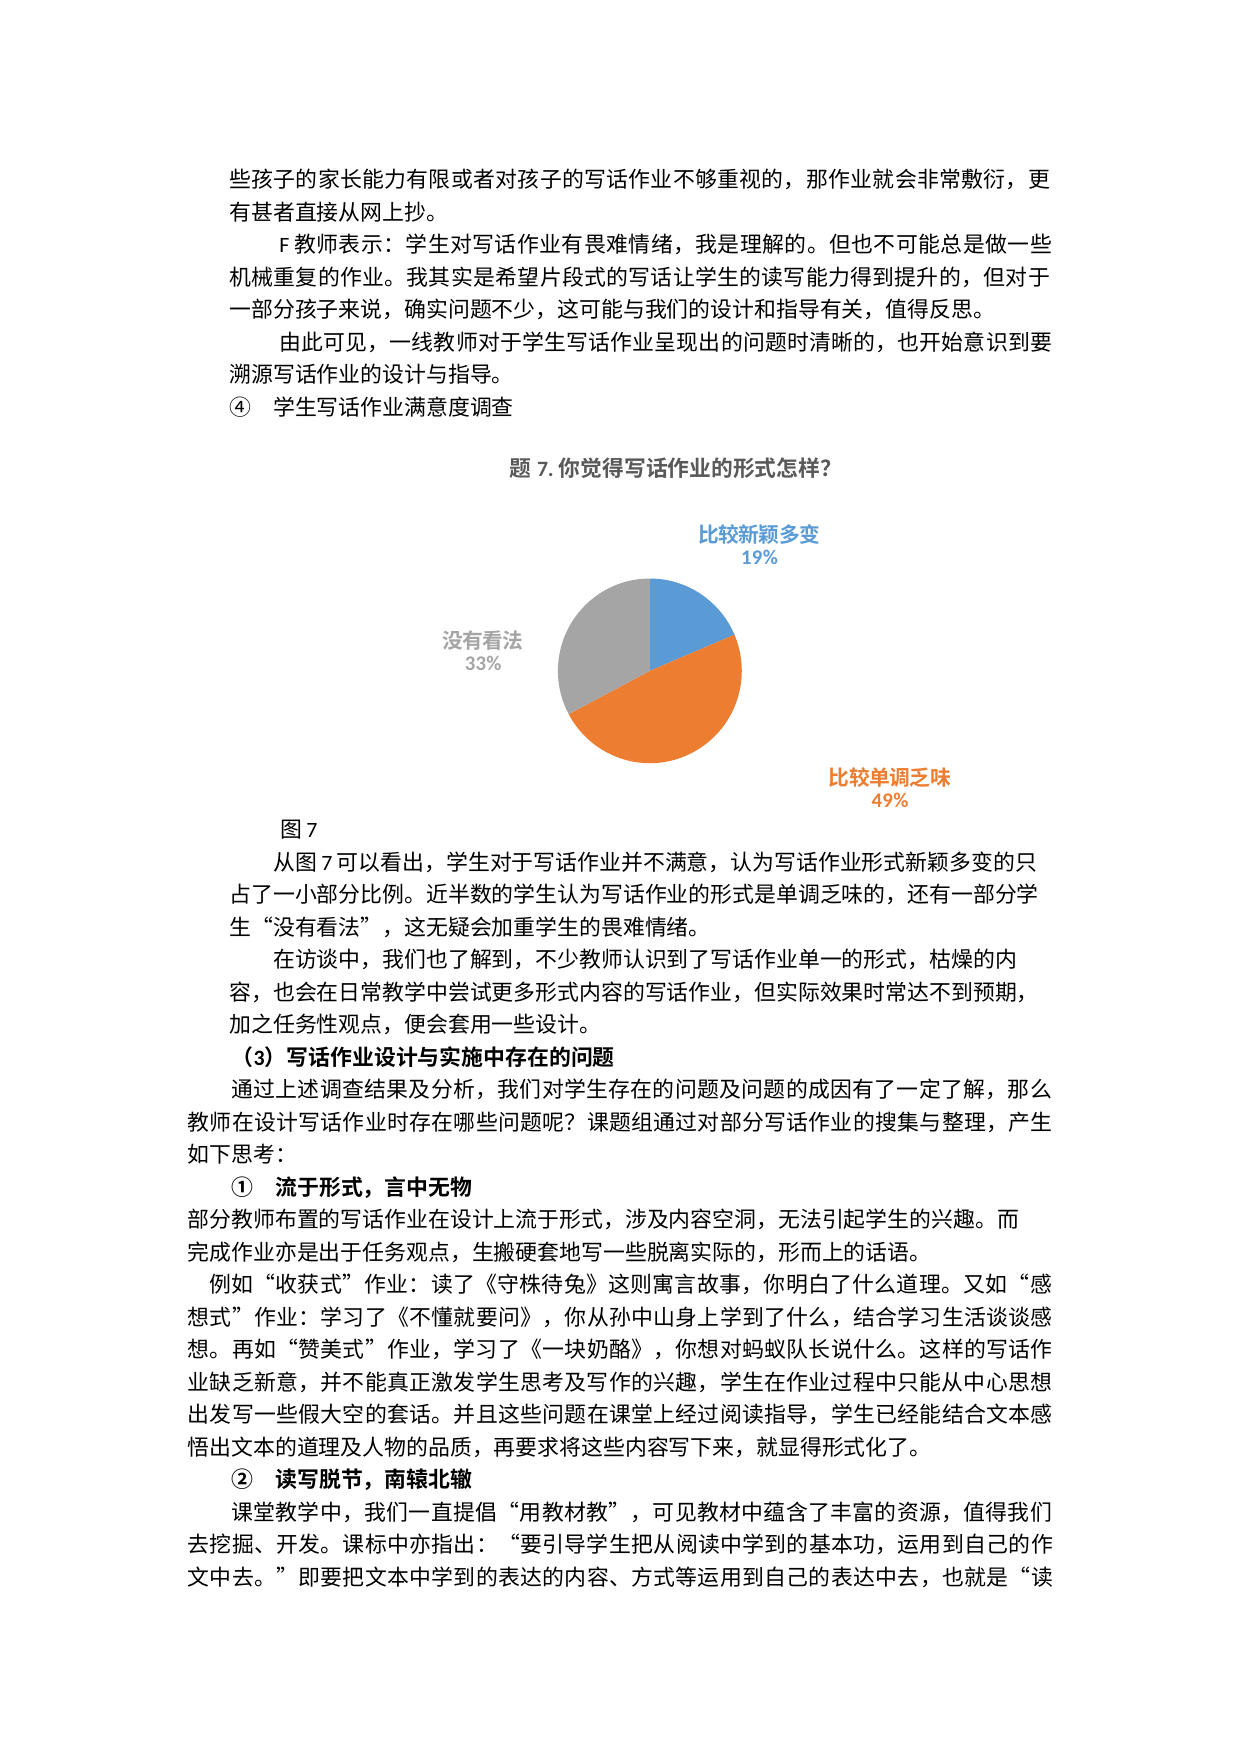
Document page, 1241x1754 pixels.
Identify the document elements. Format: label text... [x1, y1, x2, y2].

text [187, 1494, 1053, 1592]
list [229, 162, 1053, 227]
list 由此可见，一线教师对于学生写话作业呈现出的问题时清晰的，也开始意识到要溯源写话作业的设计与指导。 [229, 324, 1053, 389]
list 在访谈中，我们也了解到，不少教师认识到了写话作业单一的形式，枯燥的内容，也会在日常教学中尝试更多形式内容的写话作业，但实际效果时常达不到预期，加之任务性观点，便会套用一些设计。 [229, 942, 1053, 1039]
text 通过上述调查结果及分析，我们对学生存在的问题及问题的成因有了一定了解，那么教师在设计写话作业时存在哪些问题呢？课题组通过对部分写话作业的搜集与整理，产生如下思考： [187, 1072, 1053, 1169]
list 完成作业亦是出于任务观点，生搬硬套地写一些脱离实际的，形而上的话语。 [187, 1234, 1053, 1267]
list 例如“收获式”作业：读了《守株待兔》这则寓言故事，你明白了什么道理。又如“感想式”作业：学习了《不懂就要问》，你从孙中山身上学到了什么，结合学习生活谈谈感想。再如“赞美式”作业，学习了《一块奶酪》，你想对蚂蚁队长说什么。这样的写话作业缺乏新意，并不能真正激发学生思考及写作的兴趣，学生在作业过程中只能从中心思想出发写一些假大空的套话。并且这些问题在课堂上经过阅读指导，学生已经能结合文本感悟出文本的道理及人物的品质，再要求将这些内容写下来，就显得形式化了。 [187, 1267, 1053, 1462]
list 图7 [229, 812, 1053, 844]
list 学生写话作业满意度调查 [187, 389, 1053, 422]
list F教师表示：学生对写话作业有畏难情绪，我是理解的。但也不可能总是做一些机械重复的作业。我其实是希望片段式的写话让学生的读写能力得到提升的，但对于一部分孩子来说，确实问题不少，这可能与我们的设计和指导有关，值得反思。 [229, 227, 1053, 324]
text （3）写话作业设计与实施中存在的问题 [187, 1039, 1053, 1072]
list 流于形式，言中无物 [187, 1169, 1053, 1202]
list 从图7可以看出，学生对于写话作业并不满意，认为写话作业形式新颖多变的只占了一小部分比例。近半数的学生认为写话作业的形式是单调乏味的，还有一部分学生“没有看法”，这无疑会加重学生的畏难情绪。 [229, 844, 1053, 942]
list 读写脱节，南辕北辙 [187, 1462, 1053, 1494]
list 部分教师布置的写话作业在设计上流于形式，涉及内容空洞，无法引起学生的兴趣。而 [187, 1202, 1053, 1234]
